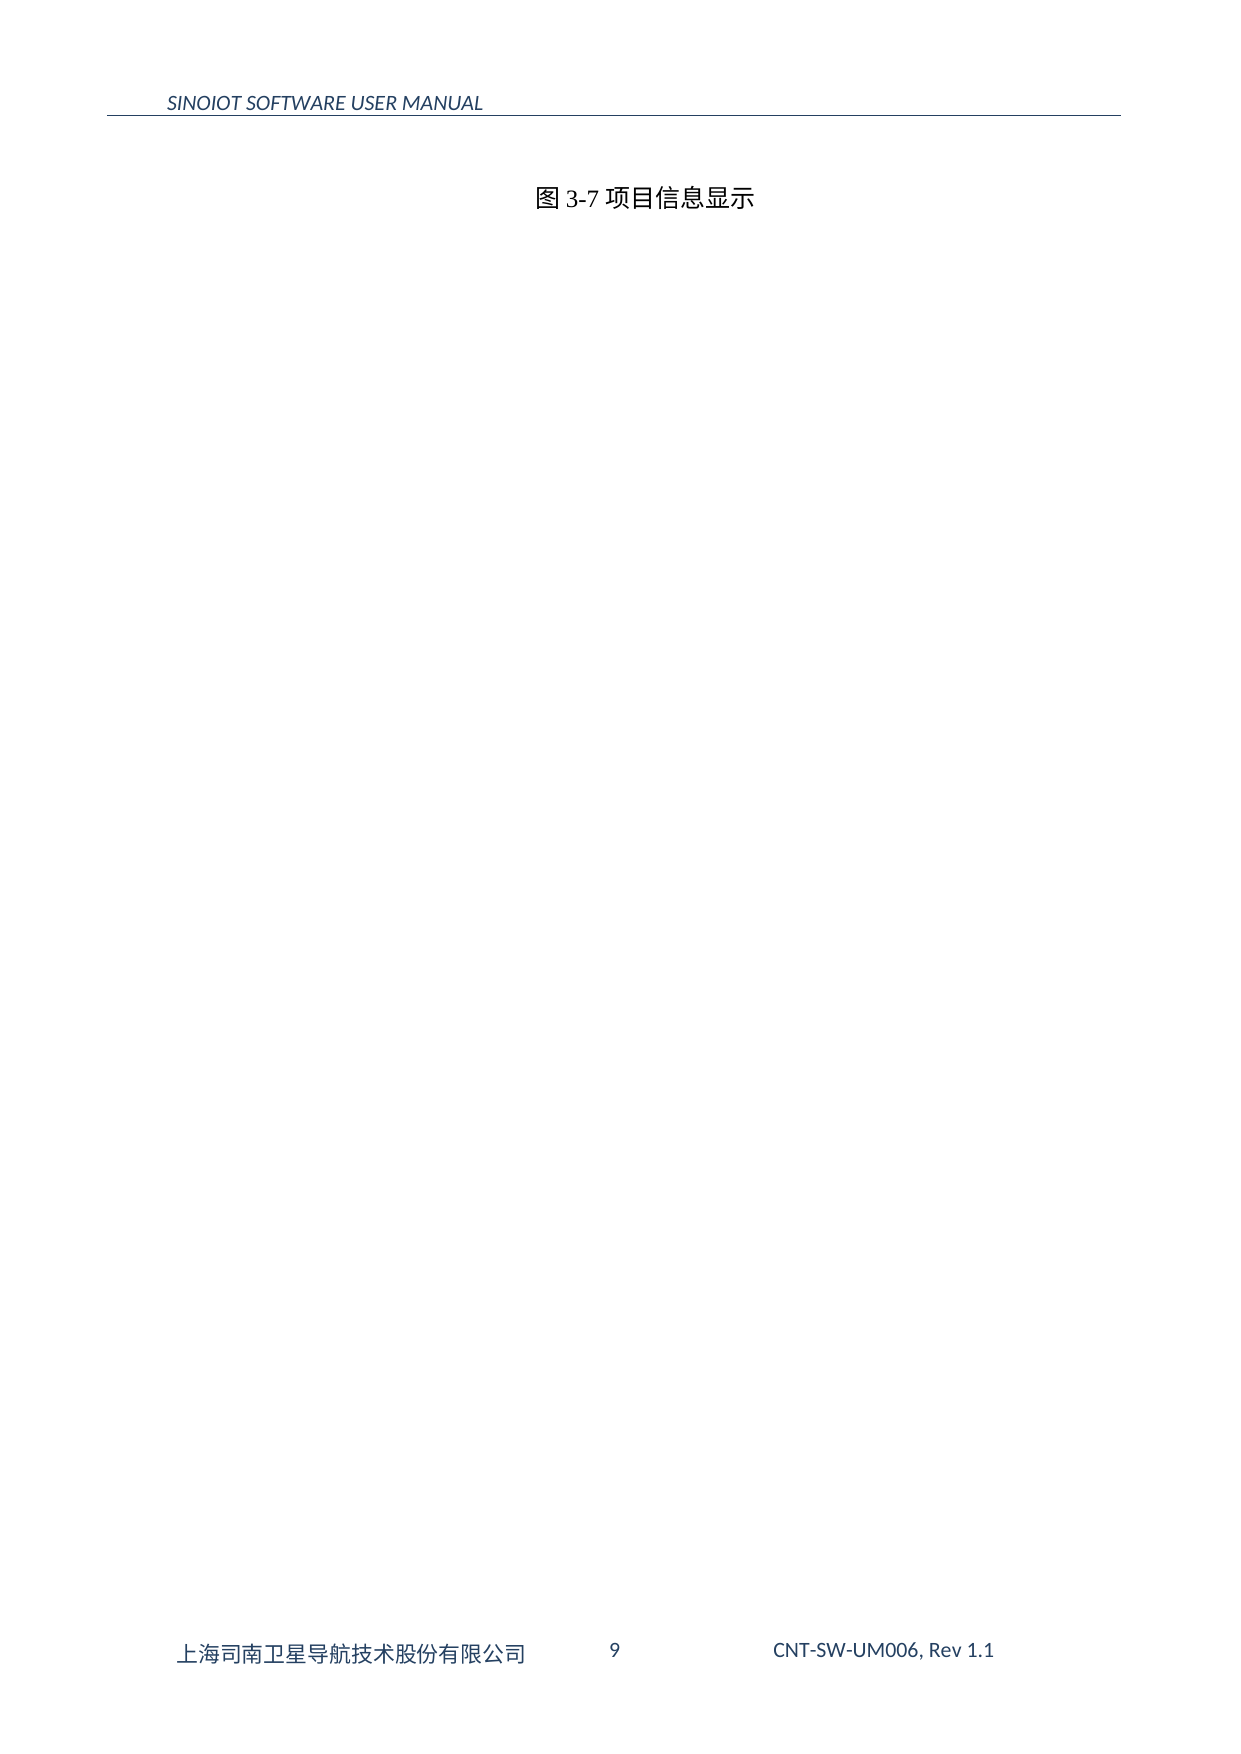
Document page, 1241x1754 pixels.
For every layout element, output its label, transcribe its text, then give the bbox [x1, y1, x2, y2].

text 图 3-7 项目信息显示 [118, 164, 1122, 229]
